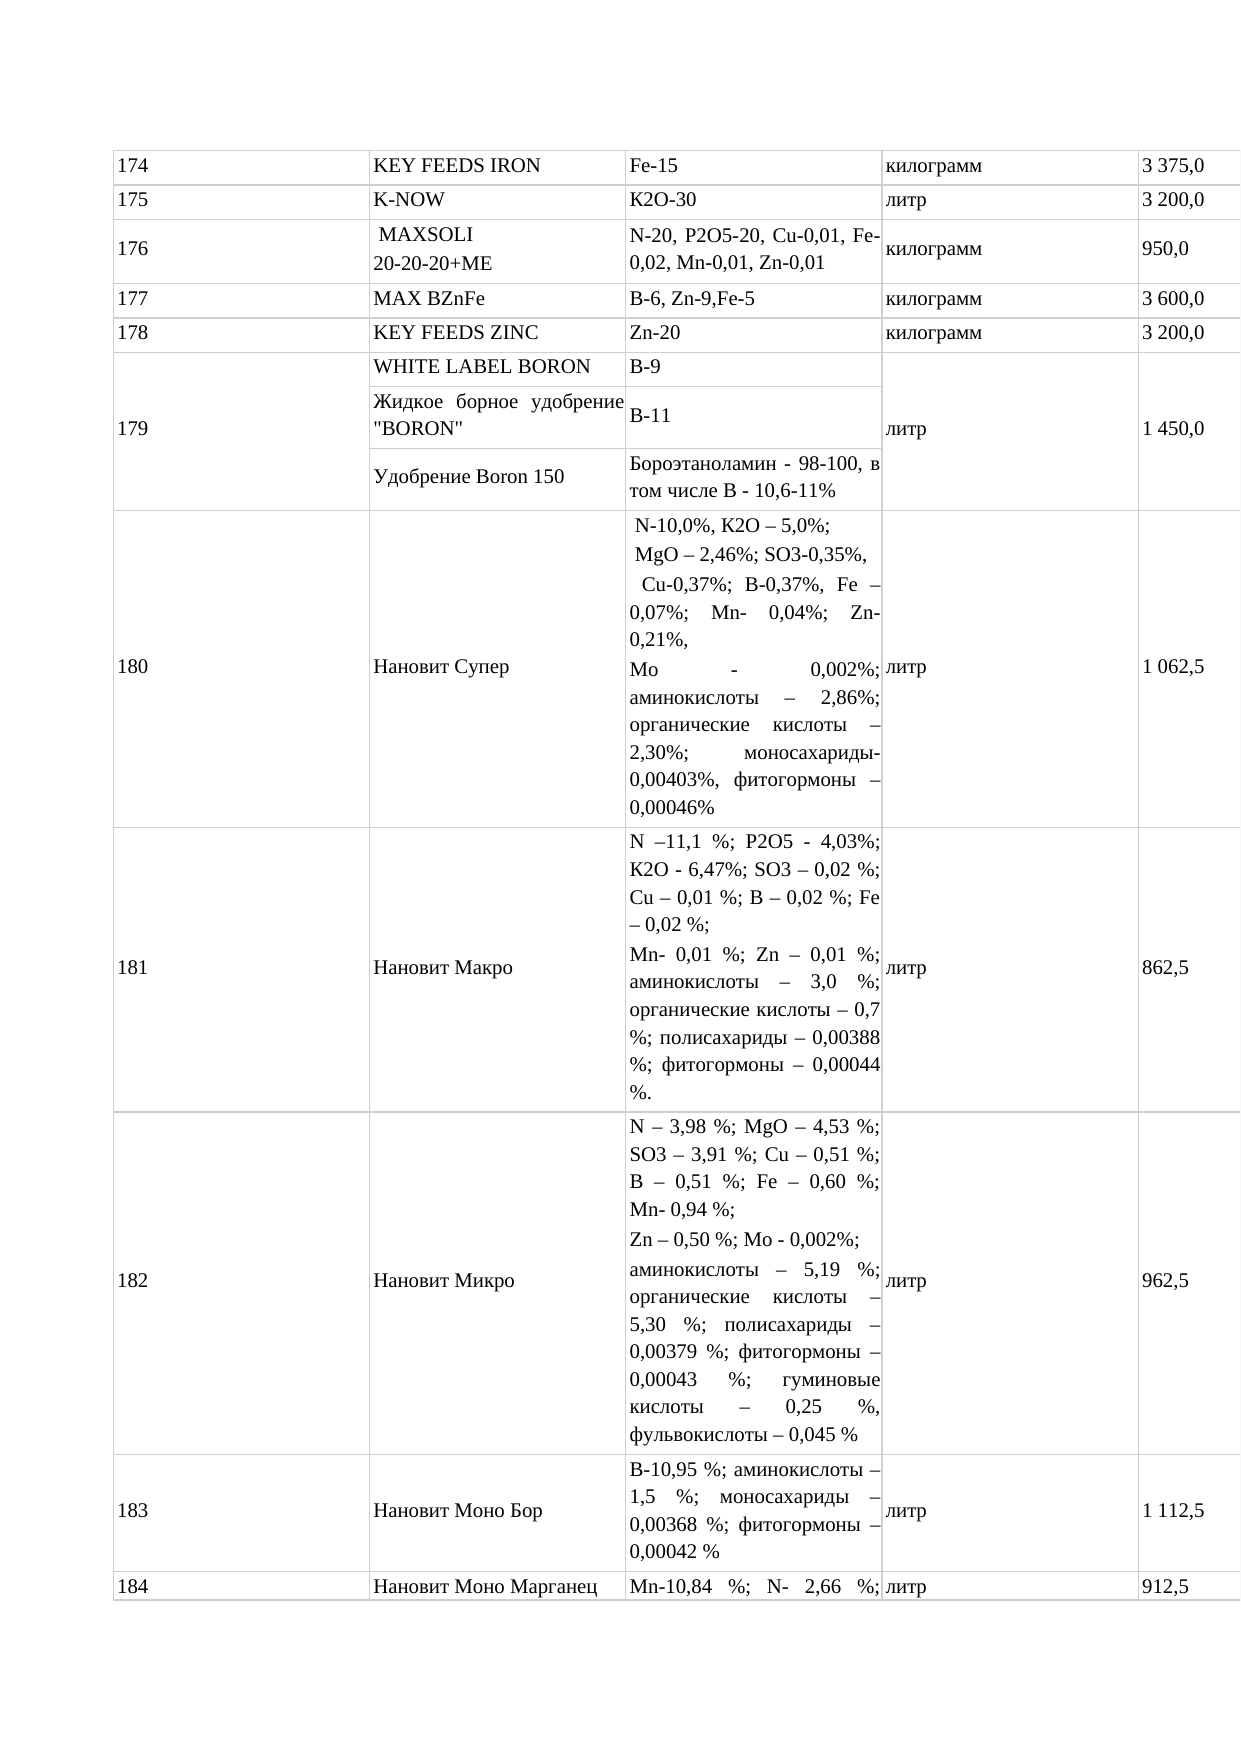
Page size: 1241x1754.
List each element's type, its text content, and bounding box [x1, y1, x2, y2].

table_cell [370, 1572, 625, 1599]
table_cell 3 600,0 [1139, 284, 1240, 317]
table_cell B-6, Zn-9,Fe-5 [626, 284, 881, 317]
table_cell B-11 [626, 387, 881, 448]
table_cell 912,5 [1139, 1572, 1240, 1599]
table_cell 950,0 [1139, 220, 1240, 283]
table_cell 1 112,5 [1139, 1455, 1240, 1571]
table_cell MAX BZnFe [370, 284, 625, 317]
table_cell Zn-20 [626, 319, 881, 352]
table_cell 184 [114, 1572, 369, 1599]
table_cell 181 [114, 828, 369, 1111]
table_cell 179 [114, 353, 369, 510]
table_cell N – 3,98 %; MgO – 4,53 %; SO3 – 3,91 %; Cu – 0,51 %; В – 0,51 %; Fe – 0,60 %; Mn- 0,94 %; Zn – 0,50 %; Мо - 0,002%; аминокислоты – 5,19 %; органические кислоты – 5,30 %; полисахариды – 0,00379 %; фитогормоны – 0,00043 %; гуминовые кислоты – 0,25 %, фульвокислоты – 0,045 % [626, 1113, 881, 1454]
table_cell Нановит Микро [370, 1113, 625, 1454]
table_cell 3 200,0 [1139, 319, 1240, 352]
table_cell 3 200,0 [1139, 186, 1240, 219]
table_cell N –11,1 %; P2O5 - 4,03%; К2О - 6,47%; SO3 – 0,02 %; Cu – 0,01 %; В – 0,02 %; Fe – 0,02 %; Mn- 0,01 %; Zn – 0,01 %; аминокислоты – 3,0 %; органические кислоты – 0,7 %; полисахариды – 0,00388 %; фитогормоны – 0,00044 %. [626, 828, 881, 1111]
table_cell килограмм [883, 319, 1138, 352]
table_cell 178 [114, 319, 369, 352]
table_cell килограмм [883, 220, 1138, 283]
table_cell литр [883, 511, 1138, 827]
table_cell 182 [114, 1113, 369, 1454]
table_cell 177 [114, 284, 369, 317]
table_cell литр [883, 186, 1138, 219]
table_cell 862,5 [1139, 828, 1240, 1111]
table_cell литр [883, 1572, 1138, 1599]
table_cell 180 [114, 511, 369, 827]
table_cell литр [883, 828, 1138, 1111]
table_cell литр [883, 353, 1138, 510]
table_cell килограмм [883, 151, 1138, 184]
table_cell MAXSOLI 20-20-20+ME [370, 220, 625, 283]
table_cell 175 [114, 186, 369, 219]
table_cell Жидкое борное удобрение "BORON" [370, 387, 625, 448]
table_cell килограмм [883, 284, 1138, 317]
table_cell 3 375,0 [1139, 151, 1240, 184]
table_cell KEY FEEDS ZINC [370, 319, 625, 352]
table_cell литр [883, 1455, 1138, 1571]
table_cell 1 062,5 [1139, 511, 1240, 827]
table_cell N-20, P2O5-20, Cu-0,01, Fe-0,02, Mn-0,01, Zn-0,01 [626, 220, 881, 283]
table_cell N-10,0%, К2О – 5,0%; MgO – 2,46%; SO3-0,35%, Cu-0,37%; В-0,37%, Fe – 0,07%; Mn- 0,04%; Zn-0,21%, Мо - 0,002%; аминокислоты – 2,86%; органические кислоты – 2,30%; моносахариды-0,00403%, фитогормоны – 0,00046% [626, 511, 881, 827]
table_cell 174 [114, 151, 369, 184]
table_cell WHITE LABEL BORON [370, 353, 625, 386]
table_cell KEY FEEDS IRON [370, 151, 625, 184]
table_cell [626, 1572, 881, 1599]
table_cell 1 450,0 [1139, 353, 1240, 510]
table_cell Fe-15 [626, 151, 881, 184]
table_cell 962,5 [1139, 1113, 1240, 1454]
table_cell K-NOW [370, 186, 625, 219]
table_cell Нановит Супер [370, 511, 625, 827]
table_cell Удобрение Boron 150 [370, 449, 625, 510]
table_cell B-9 [626, 353, 881, 386]
table_cell литр [883, 1113, 1138, 1454]
table_cell Нановит Моно Бор [370, 1455, 625, 1571]
table_cell 176 [114, 220, 369, 283]
table_cell В-10,95 %; аминокислоты – 1,5 %; моносахариды – 0,00368 %; фитогормоны – 0,00042 % [626, 1455, 881, 1571]
table_cell Нановит Макро [370, 828, 625, 1111]
table_cell К2О-30 [626, 186, 881, 219]
table_cell 183 [114, 1455, 369, 1571]
table_cell Бороэтаноламин - 98-100, в том числе В - 10,6-11% [626, 449, 881, 510]
